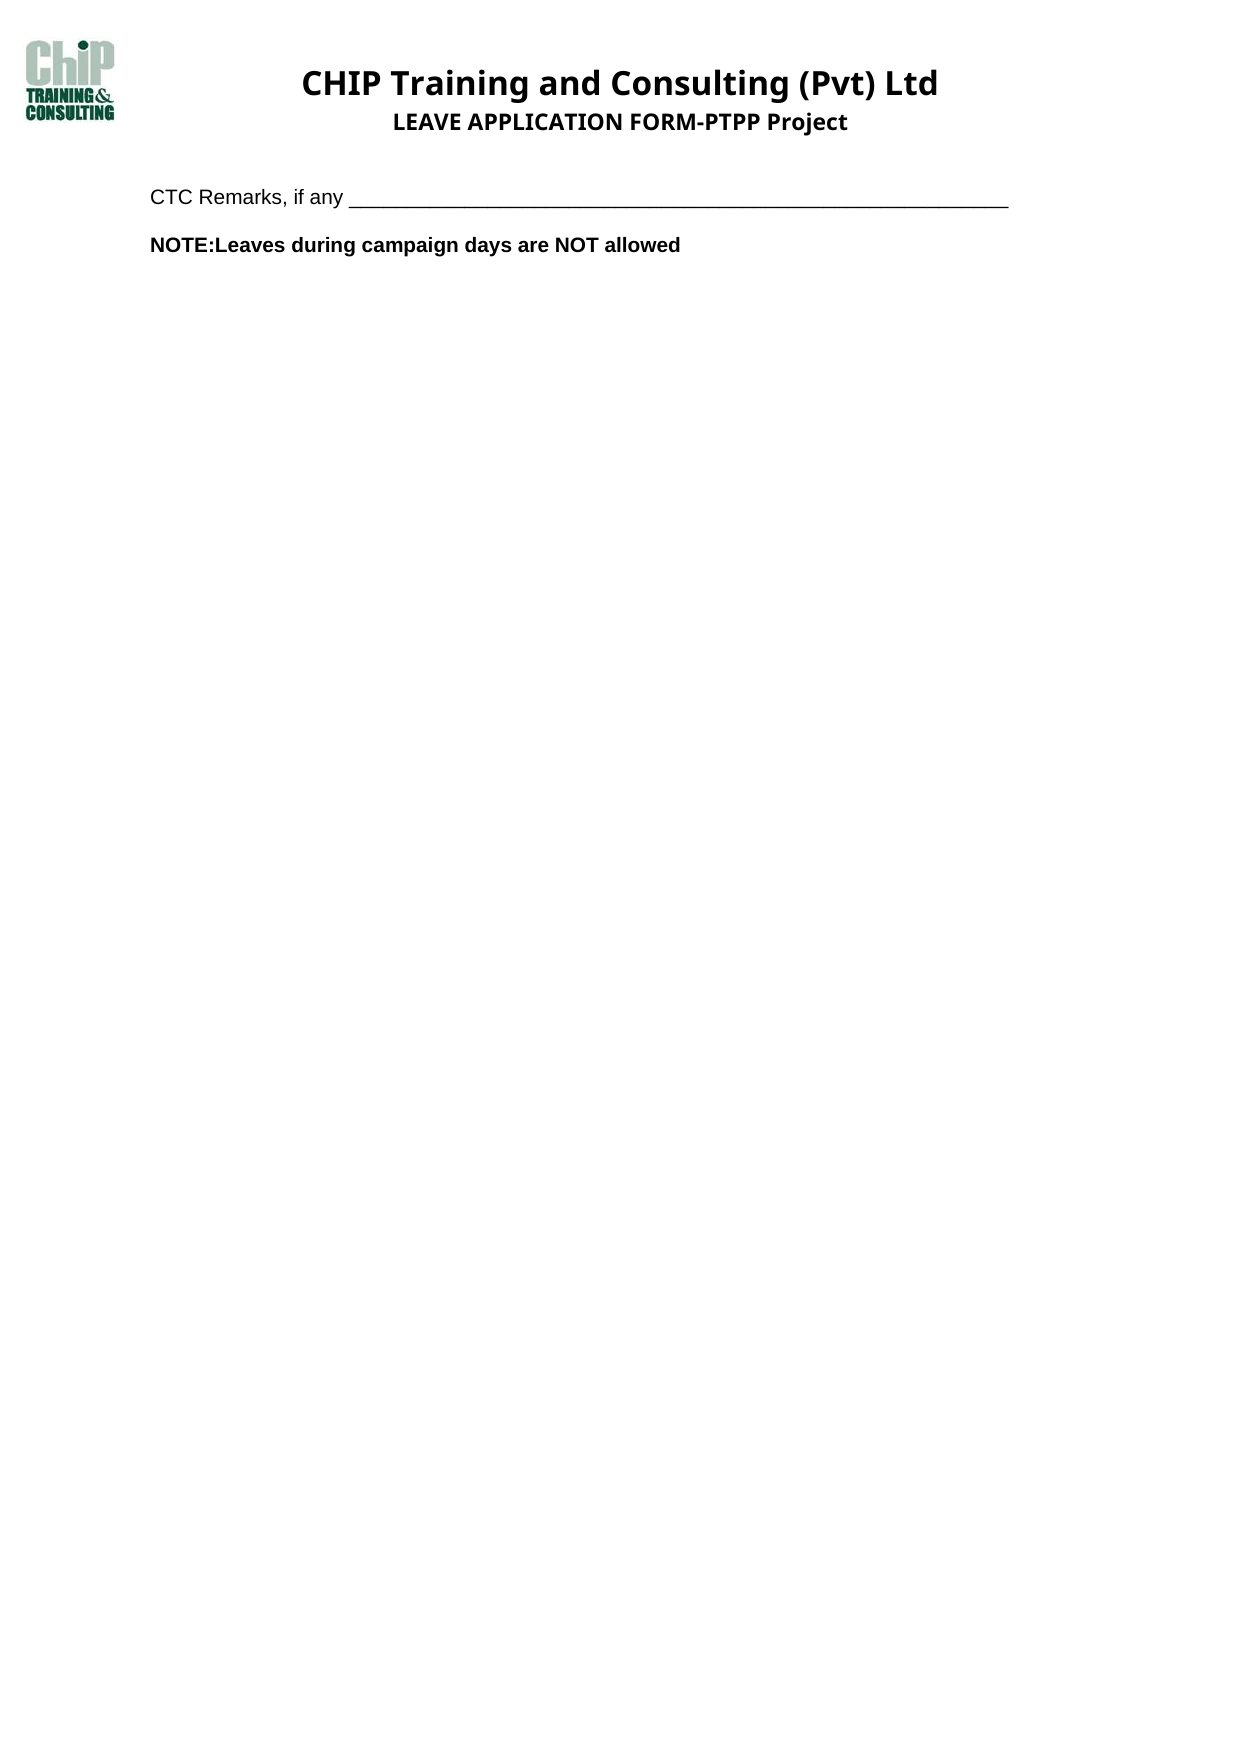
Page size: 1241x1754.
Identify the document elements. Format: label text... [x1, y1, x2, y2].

picture [21, 37, 115, 123]
text NOTE:Leaves during campaign days are NOT allowed [150, 233, 1090, 257]
text CTC Remarks, if any _________________________________________________________ [150, 185, 1090, 209]
